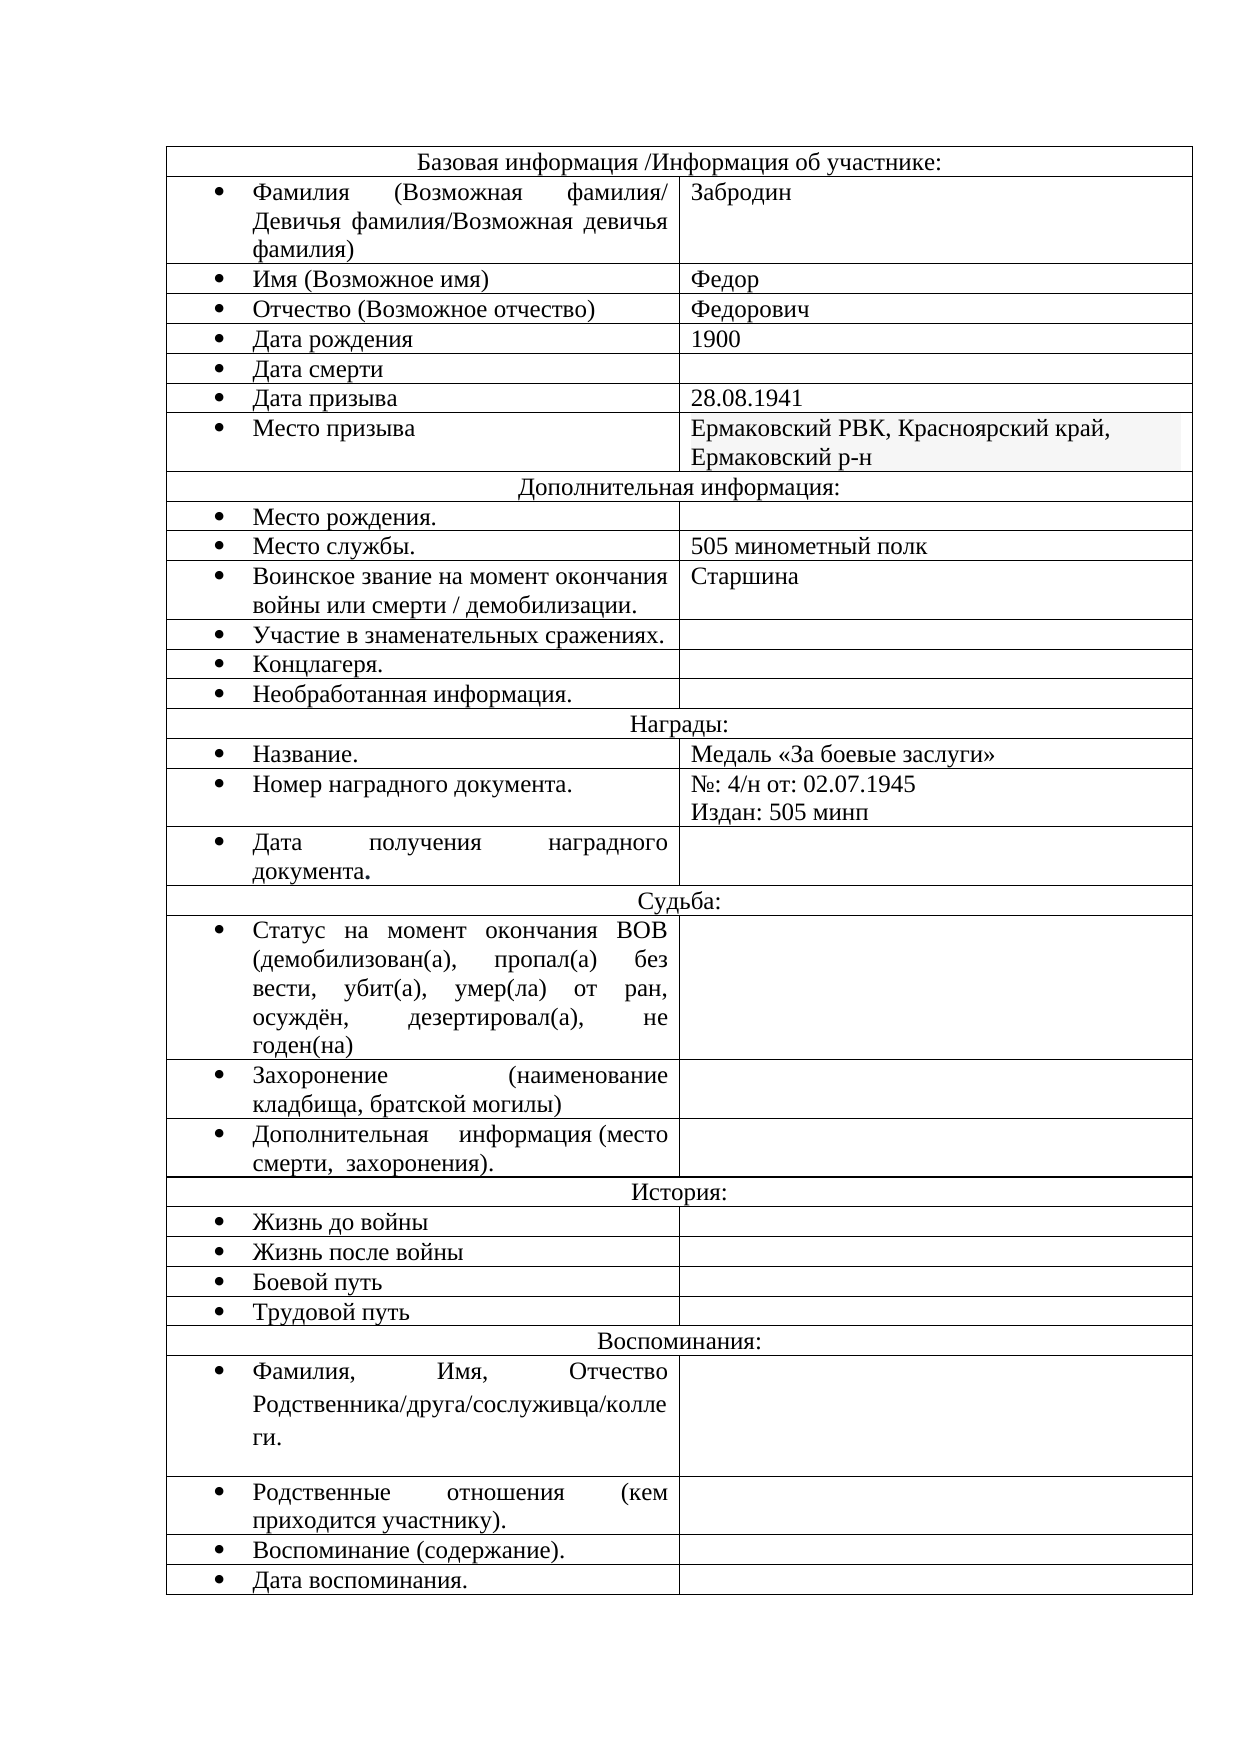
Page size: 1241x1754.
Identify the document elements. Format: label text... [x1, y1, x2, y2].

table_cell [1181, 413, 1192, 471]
table_cell [680, 502, 1192, 530]
table_cell [680, 650, 1192, 678]
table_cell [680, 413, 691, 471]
table_cell Жизнь до войны [167, 1207, 679, 1236]
table_cell [680, 1060, 1192, 1118]
table_cell Награды: [167, 709, 1192, 738]
table_cell Фамилия (Возможная фамилия/ Девичья фамилия/Возможная девичья фамилия) [167, 177, 679, 263]
table_cell Судьба: [167, 886, 1192, 914]
table_cell Дата рождения [167, 324, 679, 353]
table_cell [680, 1565, 1192, 1594]
table_cell [680, 827, 1192, 885]
table_cell Родственные отношения (кем приходится участнику). [167, 1477, 679, 1534]
table_cell Дата воспоминания. [167, 1565, 679, 1594]
table_cell [680, 1356, 1192, 1476]
table_cell Федорович [680, 294, 1192, 323]
table_cell Фамилия, Имя, Отчество Родственника/друга/сослуживца/коллеги. [167, 1356, 679, 1476]
table_cell Дополнительная информация: [167, 472, 1192, 501]
table_cell [680, 1297, 1192, 1325]
table_cell Дата смерти [167, 354, 679, 382]
table_cell Федор [680, 264, 1192, 293]
table_cell 28.08.1941 [680, 384, 1192, 412]
table_cell Концлагеря. [167, 650, 679, 678]
table_cell Трудовой путь [167, 1297, 679, 1325]
table_cell [680, 916, 1192, 1059]
table_cell [680, 1267, 1192, 1296]
table_cell Старшина [680, 561, 1192, 619]
table_cell 1900 [680, 324, 1192, 353]
table_cell Название. [167, 739, 679, 768]
table_cell Место призыва [167, 413, 679, 471]
table_cell Отчество (Возможное отчество) [167, 294, 679, 323]
table_cell Имя (Возможное имя) [167, 264, 679, 293]
table_cell Забродин [680, 177, 1192, 263]
table_cell 505 минометный полк [680, 531, 1192, 560]
table_header Базовая информация /Информация об участнике: [167, 147, 1192, 176]
table_cell [680, 1535, 1192, 1564]
table_cell Участие в знаменательных сражениях. [167, 620, 679, 648]
table_cell [680, 1207, 1192, 1236]
table_cell Воспоминание (содержание). [167, 1535, 679, 1564]
table_cell Место рождения. [167, 502, 679, 530]
table_cell [680, 1477, 1192, 1534]
table_cell Воинское звание на момент окончания войны или смерти / демобилизации. [167, 561, 679, 619]
table_cell №: 4/н от: 02.07.1945 Издан: 505 минп [680, 769, 1192, 826]
table_cell Номер наградного документа. [167, 769, 679, 826]
table_cell [680, 1119, 1192, 1176]
table_cell Захоронение (наименование кладбища, братской могилы) [167, 1060, 679, 1118]
table_cell Жизнь после войны [167, 1237, 679, 1266]
table_cell [680, 620, 1192, 648]
table_cell Статус на момент окончания ВОВ (демобилизован(а), пропал(а) без вести, убит(а), умер(ла) от ран, осуждён, дезертировал(а), не годен(на) [167, 916, 679, 1059]
table_cell Боевой путь [167, 1267, 679, 1296]
table_cell Медаль «За боевые заслуги» [680, 739, 1192, 768]
table_cell Место службы. [167, 531, 679, 560]
table_cell Необработанная информация. [167, 679, 679, 708]
table_cell Дополнительная информация (место смерти, захоронения). [167, 1119, 679, 1176]
table_cell [680, 679, 1192, 708]
table_cell [680, 1237, 1192, 1266]
table_cell Дата получения наградного документа. [167, 827, 679, 885]
table_cell [680, 354, 1192, 382]
table_cell История: [167, 1178, 1192, 1206]
table_cell Воспоминания: [167, 1326, 1192, 1355]
table_cell Дата призыва [167, 384, 679, 412]
